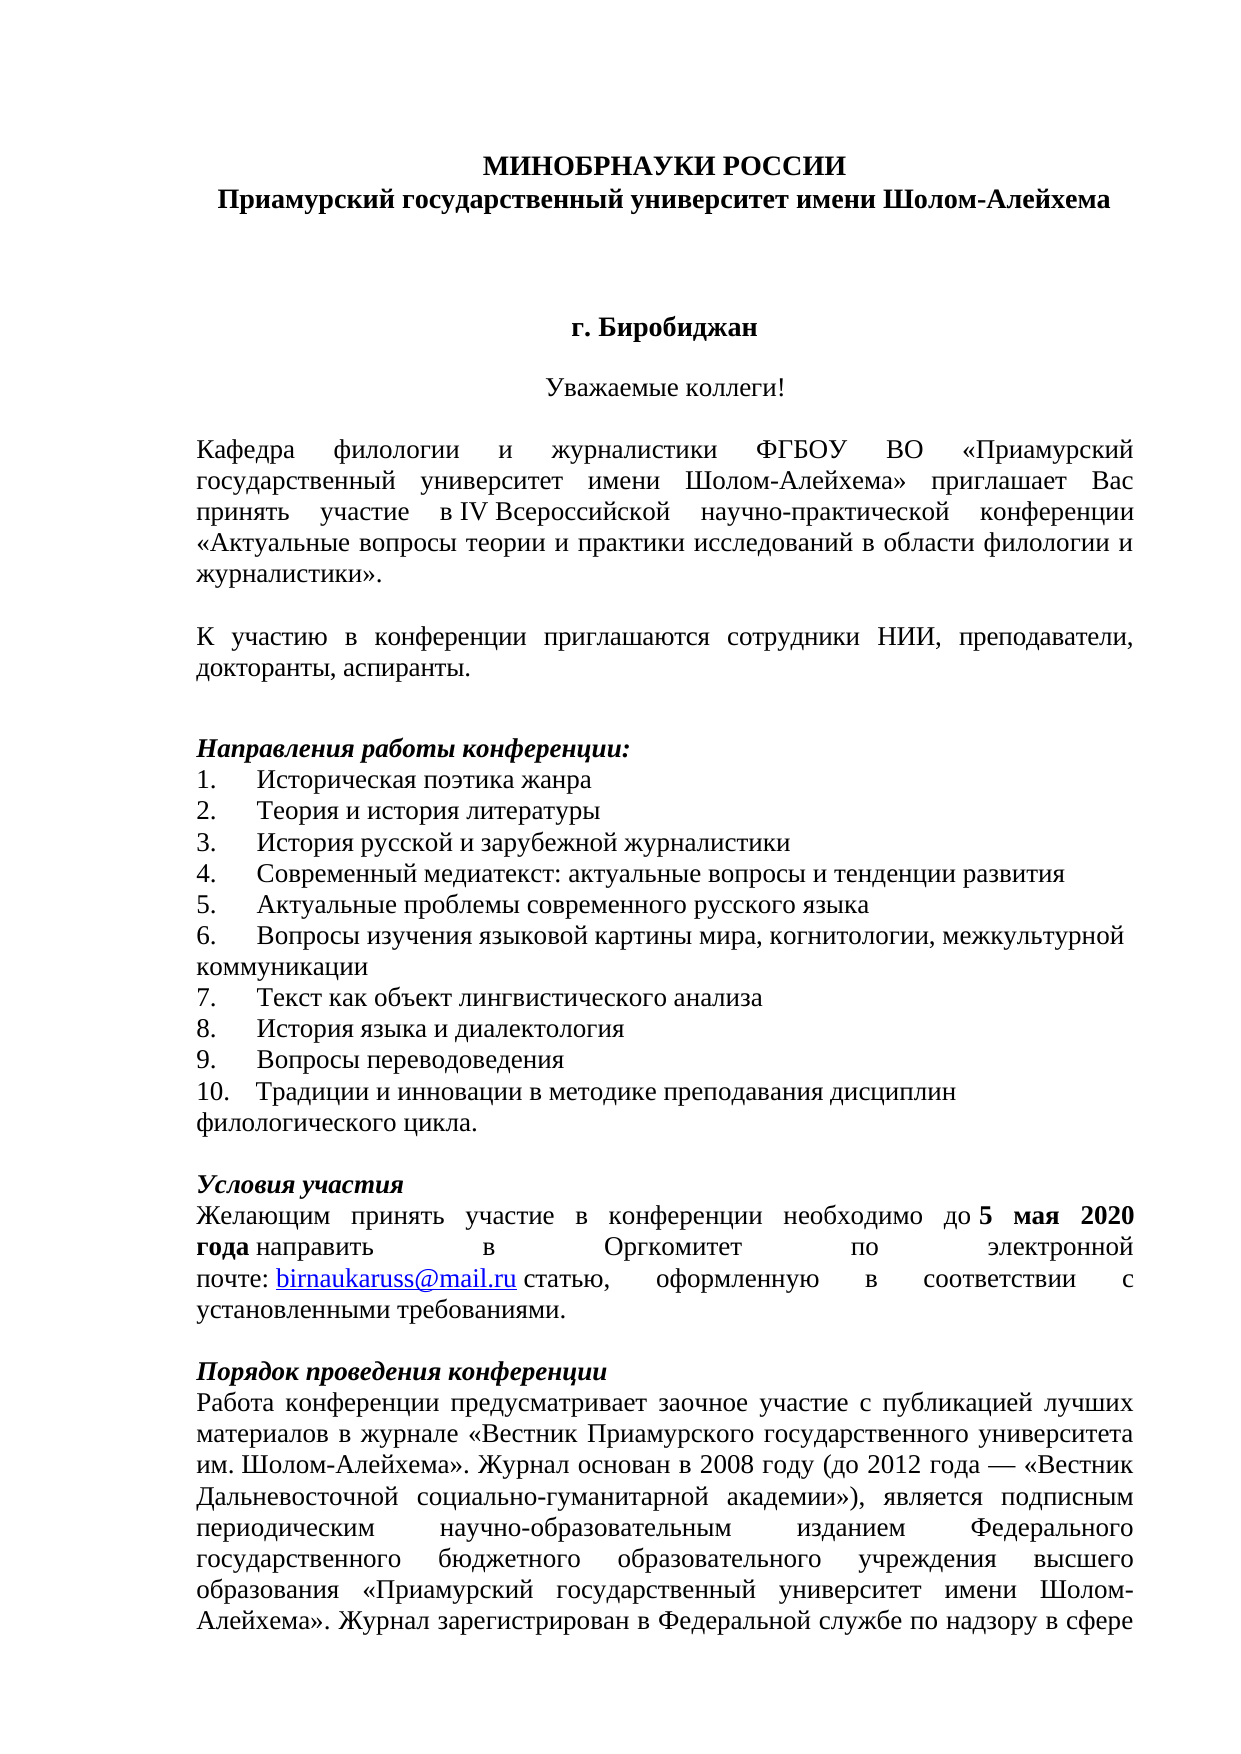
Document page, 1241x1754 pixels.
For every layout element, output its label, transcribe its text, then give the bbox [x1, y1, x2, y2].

text 10. Традиции и инновации в методике преподавания дисциплин филологического цикла. [196, 1075, 1134, 1137]
text 1. Историческая поэтика жанра [196, 763, 1134, 794]
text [196, 1386, 1134, 1635]
text Кафедра филологии и журналистики ФГБОУ ВО «Приамурский государственный университет имени Шолом-Алейхема» приглашает Вас принять участие в IV Всероссийской научно-практической конференции «Актуальные вопросы теории и практики исследований в области филологии и журналистики». [196, 433, 1134, 589]
text 2. Теория и история литературы [196, 794, 1134, 826]
text К участию в конференции приглашаются сотрудники НИИ, преподаватели, докторанты, аспиранты. [196, 620, 1134, 682]
text 5. Актуальные проблемы современного русского языка [196, 888, 1134, 919]
text Условия участия [196, 1168, 1134, 1199]
text Уважаемые коллеги! [196, 371, 1134, 402]
text 4. Современный медиатекст: актуальные вопросы и тенденции развития [196, 857, 1134, 888]
text 3. История русской и зарубежной журналистики [196, 826, 1134, 857]
text 6. Вопросы изучения языковой картины мира, когнитологии, межкультурной коммуникации [196, 919, 1134, 981]
text МИНОБРНАУКИ РОССИИ Приамурский государственный университет имени Шолом-Алейхема [201, 149, 1128, 214]
text Желающим принять участие в конференции необходимо до 5 мая 2020 года направить в Оргкомитет по электронной почте: birnaukaruss@mail.ru статью, оформленную в соответствии с установленными требованиями. [196, 1199, 1134, 1324]
text Направления работы конференции: [196, 713, 1134, 763]
text 9. Вопросы переводоведения [196, 1044, 1134, 1075]
text 7. Текст как объект лингвистического анализа [196, 981, 1134, 1012]
text 8. История языка и диалектология [196, 1012, 1134, 1044]
text г. Биробиджан [201, 245, 1128, 343]
text Порядок проведения конференции [196, 1355, 1134, 1386]
